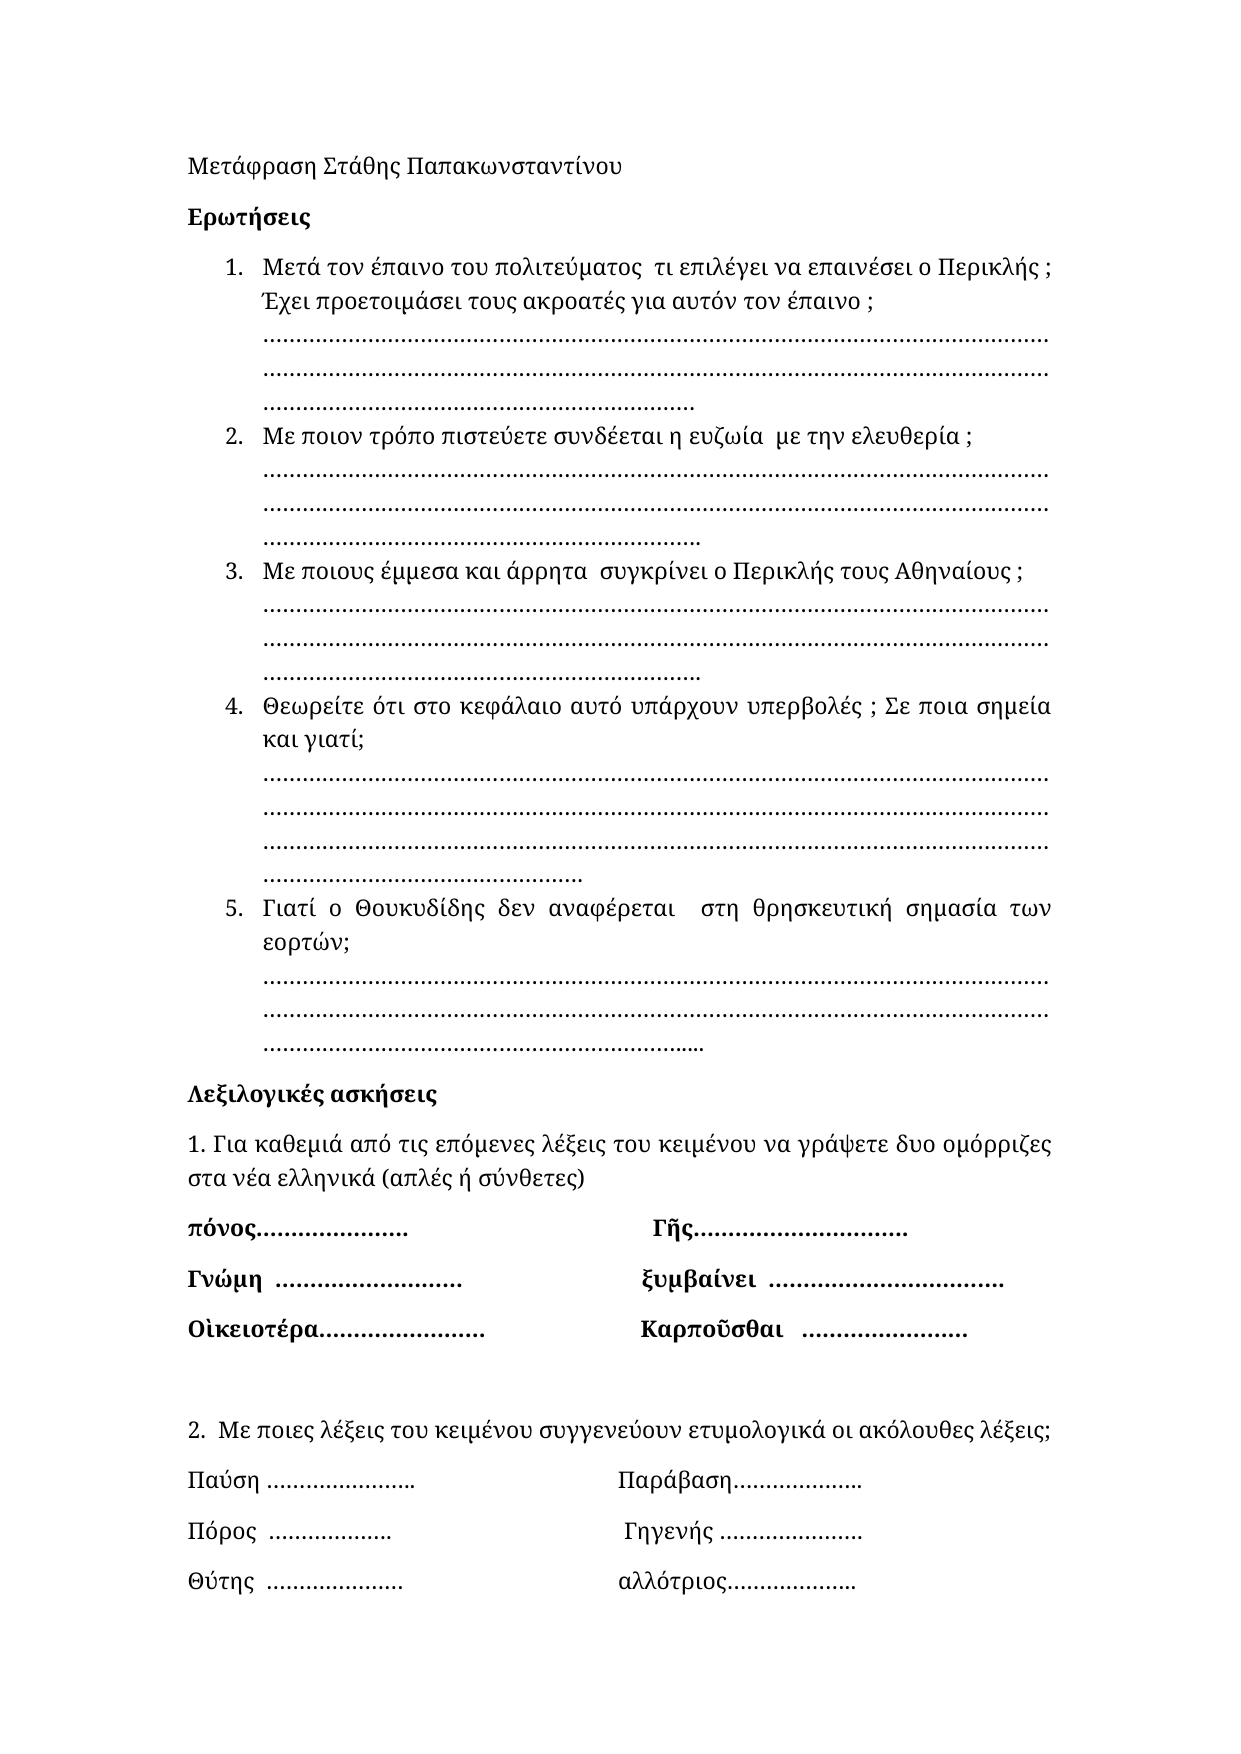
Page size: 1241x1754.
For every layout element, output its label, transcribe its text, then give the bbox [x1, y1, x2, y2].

list Με ποιους έμμεσα και άρρητα συγκρίνει ο Περικλής τους Αθηναίους ; [225, 554, 1053, 586]
text Γνώμη ……………………… ξυμβαίνει ……………………………. [187, 1262, 1053, 1294]
text πόνος…………………. Γῆς…………………………. [187, 1212, 1053, 1243]
list Μετά τον έπαινο του πολιτεύματος τι επιλέγει να επαινέσει ο Περικλής ; Έχει προετοιμάσει τους ακροατές για αυτόν τον έπαινο ; [225, 251, 1053, 316]
text Θύτης ………………… αλλότριος……………….. [187, 1565, 1053, 1596]
list …………………………………………………………………………………………………………………………………………………………………………………………………………………………………………………………………………………………………………………………………………………………………………. [262, 757, 1053, 889]
text Παύση ………………….. Παράβαση……………….. [187, 1464, 1053, 1495]
list ……………………………………………………………………………………………………………………………………………………………………………………………………………………………………………………………………………..... [262, 959, 1053, 1058]
text 2. Με ποιες λέξεις του κειμένου συγγενεύουν ετυμολογικά οι ακόλουθες λέξεις; [187, 1414, 1053, 1445]
list Θεωρείτε ότι στο κεφάλαιο αυτό υπάρχουν υπερβολές ; Σε ποια σημεία και γιατί; [225, 689, 1053, 754]
list ……………………………………………………………………………………………………………………………………………………………………………………………………………………………………………………………………………… [262, 318, 1053, 417]
text Ερωτήσεις [187, 200, 1053, 232]
text Πόρος ………………. Γηγενής …………………. [187, 1514, 1053, 1546]
text Μετάφραση Στάθης Παπακωνσταντίνου [187, 150, 1053, 181]
text 1. Για καθεμιά από τις επόμενες λέξεις του κειμένου να γράψετε δυο ομόρριζες στα νέα ελληνικά (απλές ή σύνθετες) [187, 1128, 1053, 1193]
list Με ποιον τρόπο πιστεύετε συνδέεται η ευζωία με την ελευθερία ; [225, 419, 1053, 451]
list ………………………………………………………………………………………………………………………………………………………………………………………………………………………………………………………………………………. [262, 588, 1053, 687]
text Λεξιλογικές ασκήσεις [187, 1077, 1053, 1109]
list Γιατί ο Θουκυδίδης δεν αναφέρεται στη θρησκευτική σημασία των εορτών; [225, 892, 1053, 957]
list ………………………………………………………………………………………………………………………………………………………………………………………………………………………………………………………………………………. [262, 453, 1053, 552]
text Οὶκειοτέρα…………………… Καρποῦσθαι …………………… [187, 1313, 1053, 1344]
